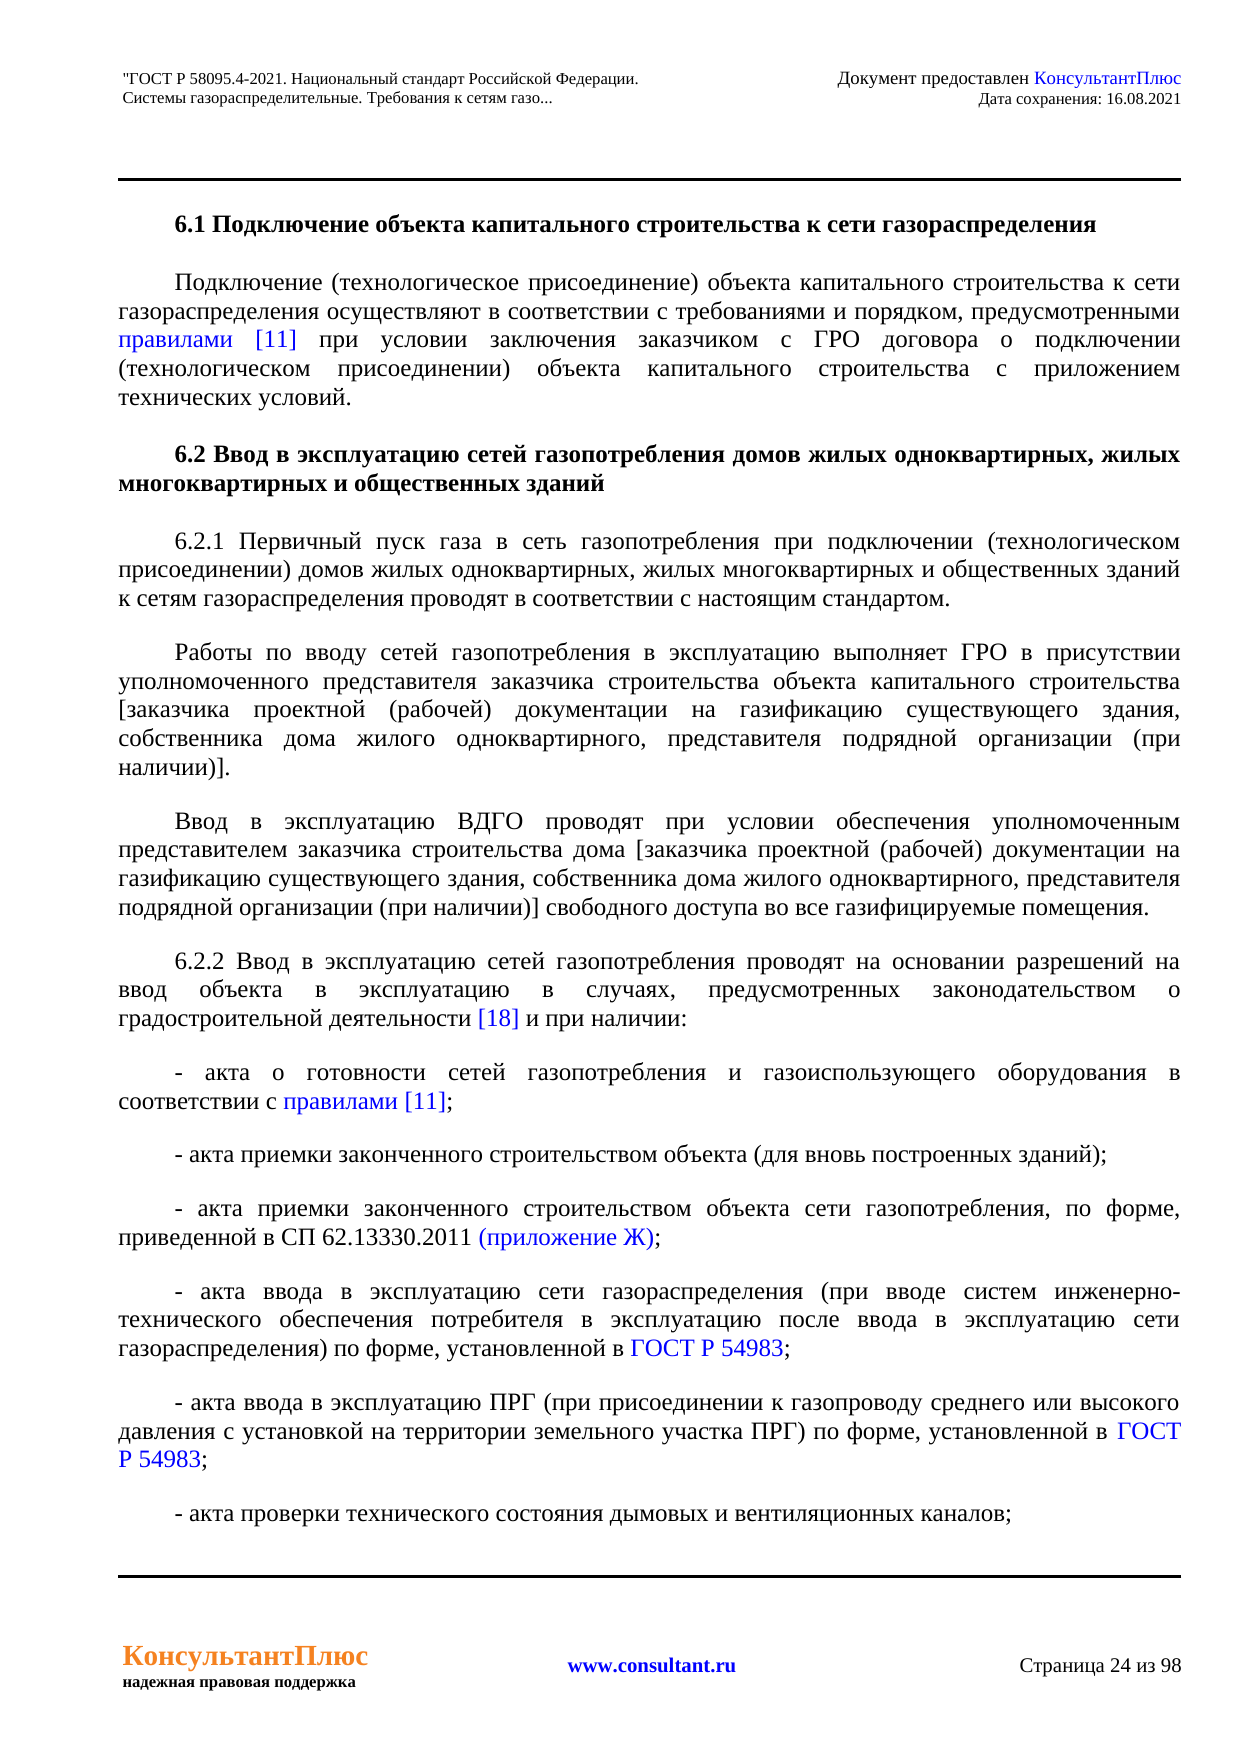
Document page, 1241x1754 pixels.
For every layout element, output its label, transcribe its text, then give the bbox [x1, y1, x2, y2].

text 6.2 Ввод в эксплуатацию сетей газопотребления домов жилых одноквартирных, жилых многоквартирных и общественных зданий [118, 439, 1181, 497]
text - акта приемки законченного строительством объекта сети газопотребления, по форме, приведенной в СП 62.13330.2011 (приложение Ж); [118, 1193, 1181, 1251]
text Работы по вводу сетей газопотребления в эксплуатацию выполняет ГРО в присутствии уполномоченного представителя заказчика строительства объекта капитального строительства [заказчика проектной (рабочей) документации на газификацию существующего здания, собственника дома жилого одноквартирного, представителя подрядной организации (при наличии)]. [118, 637, 1181, 781]
text 6.2.1 Первичный пуск газа в сеть газопотребления при подключении (технологическом присоединении) домов жилых одноквартирных, жилых многоквартирных и общественных зданий к сетям газораспределения проводят в соответствии с настоящим стандартом. [118, 526, 1181, 612]
text 6.2.2 Ввод в эксплуатацию сетей газопотребления проводят на основании разрешений на ввод объекта в эксплуатацию в случаях, предусмотренных законодательством о градостроительной деятельности [18] и при наличии: [118, 946, 1181, 1032]
text Подключение (технологическое присоединение) объекта капитального строительства к сети газораспределения осуществляют в соответствии с требованиями и порядком, предусмотренными правилами [11] при условии заключения заказчиком с ГРО договора о подключении (технологическом присоединении) объекта капитального строительства с приложением технических условий. [118, 267, 1181, 411]
text - акта ввода в эксплуатацию сети газораспределения (при вводе систем инженерно-технического обеспечения потребителя в эксплуатацию после ввода в эксплуатацию сети газораспределения) по форме, установленной в ГОСТ Р 54983; [118, 1276, 1181, 1362]
text - акта проверки технического состояния дымовых и вентиляционных каналов; [118, 1498, 1181, 1527]
text - акта о готовности сетей газопотребления и газоиспользующего оборудования в соответствии с правилами [11]; [118, 1057, 1181, 1114]
text Ввод в эксплуатацию ВДГО проводят при условии обеспечения уполномоченным представителем заказчика строительства дома [заказчика проектной (рабочей) документации на газификацию существующего здания, собственника дома жилого одноквартирного, представителя подрядной организации (при наличии)] свободного доступа во все газифицируемые помещения. [118, 806, 1181, 921]
text - акта ввода в эксплуатацию ПРГ (при присоединении к газопроводу среднего или высокого давления с установкой на территории земельного участка ПРГ) по форме, установленной в ГОСТ Р 54983; [118, 1387, 1181, 1473]
text - акта приемки законченного строительством объекта (для вновь построенных зданий); [118, 1139, 1181, 1168]
text 6.1 Подключение объекта капитального строительства к сети газораспределения [118, 209, 1181, 238]
